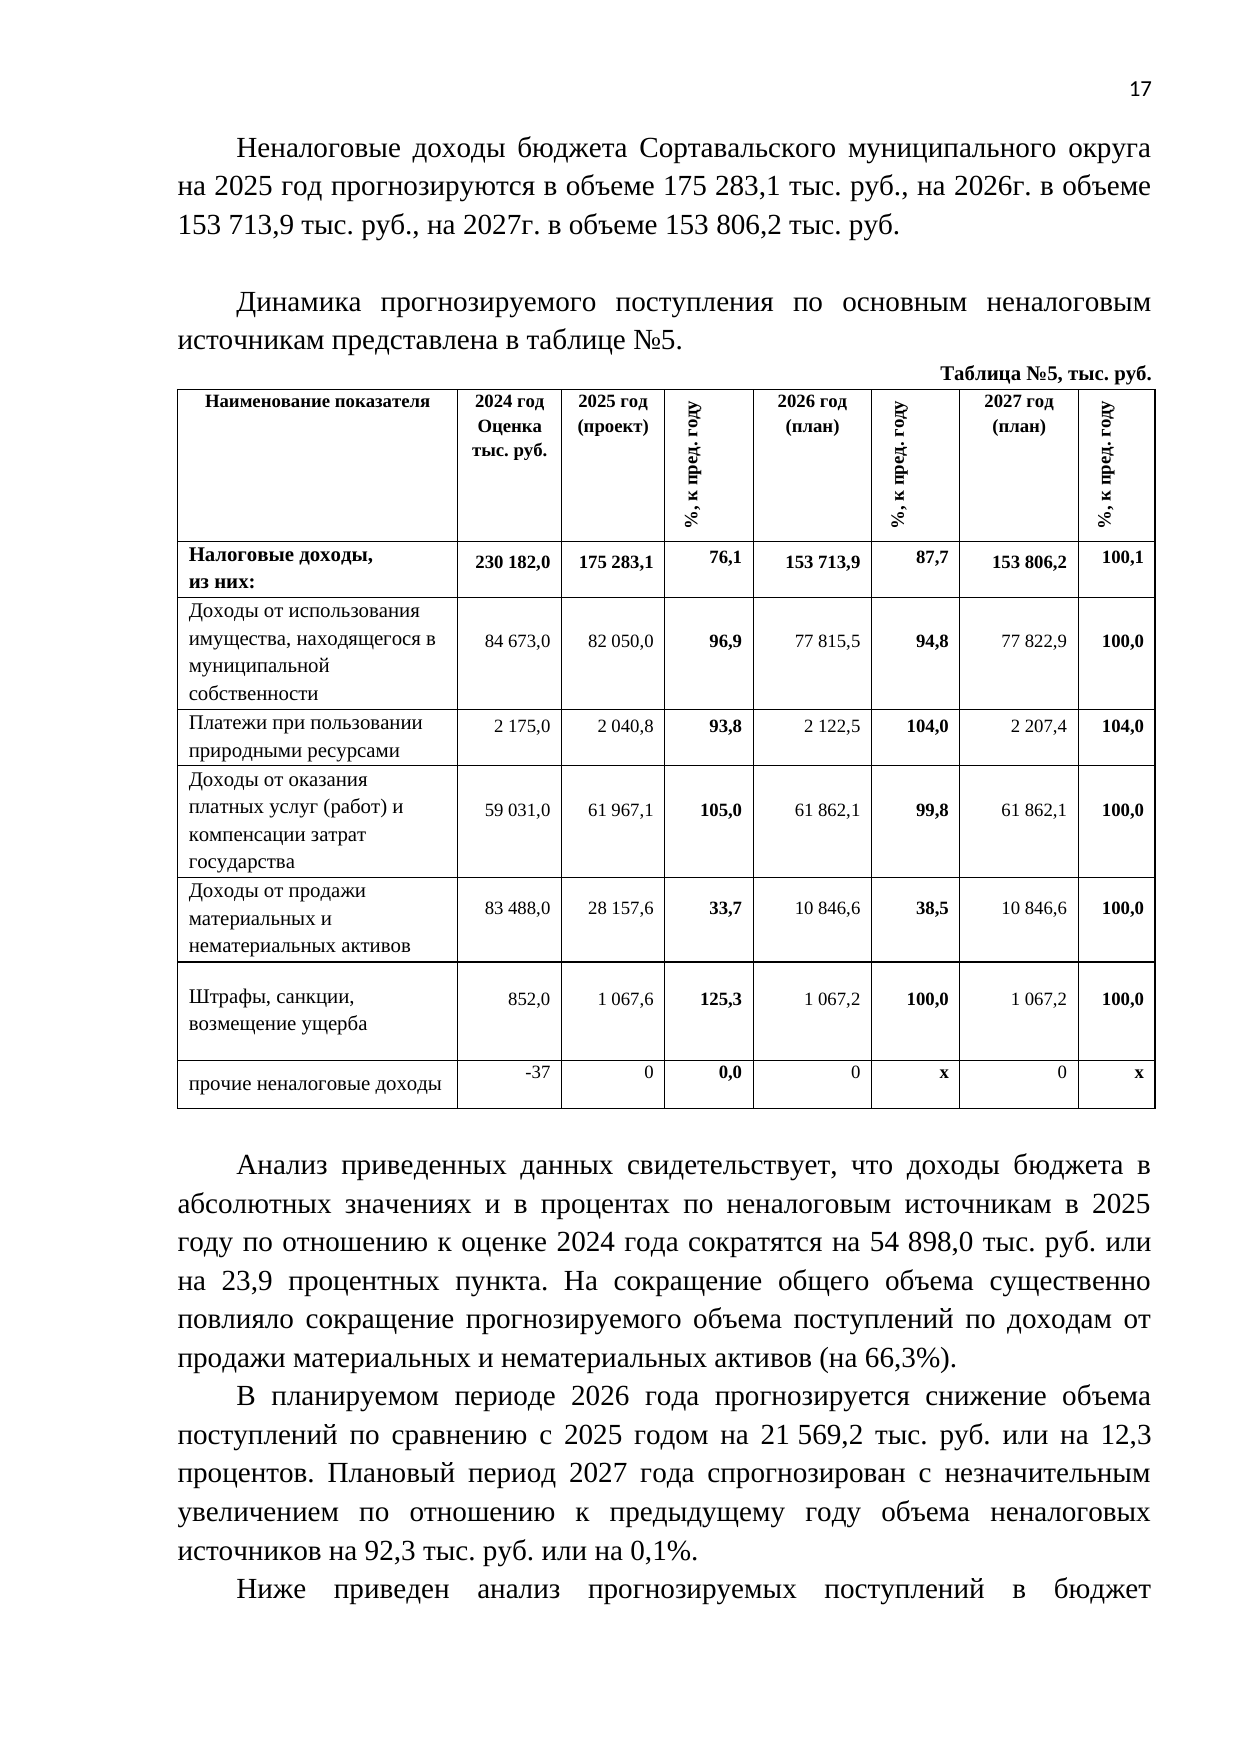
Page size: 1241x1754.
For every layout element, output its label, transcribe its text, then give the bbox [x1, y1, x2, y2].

text Таблица №5, тыс. руб. [177, 361, 1152, 385]
table_cell 230 182,0 [458, 542, 561, 597]
table_cell 1 067,6 [562, 963, 664, 1060]
table_cell 0,0 [665, 1061, 753, 1108]
table_cell 1 067,2 [960, 963, 1078, 1060]
table_cell 87,7 [872, 542, 959, 597]
table_cell 852,0 [458, 963, 561, 1060]
table_cell 82 050,0 [562, 598, 664, 709]
table_cell 38,5 [872, 878, 959, 961]
table_cell 175 283,1 [562, 542, 664, 597]
table_cell 28 157,6 [562, 878, 664, 961]
table_cell 2 040,8 [562, 710, 664, 765]
table_cell 61 862,1 [754, 766, 871, 877]
table_cell Доходы от оказания платных услуг (работ) и компенсации затрат государства [178, 766, 457, 877]
table_header Наименование показателя [178, 390, 457, 541]
table_cell 0 [562, 1061, 664, 1108]
table_cell 77 822,9 [960, 598, 1078, 709]
table_cell Доходы от использования имущества, находящегося в муниципальной собственности [178, 598, 457, 709]
table_cell 100,0 [872, 963, 959, 1060]
table_cell 96,9 [665, 598, 753, 709]
table_cell -37 [458, 1061, 561, 1108]
table_header %, к пред. году [872, 390, 959, 541]
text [177, 1571, 1152, 1605]
table_cell 100,0 [1079, 766, 1154, 877]
table_header %, к пред. году [665, 390, 753, 541]
table_header 2024 год Оценка тыс. руб. [458, 390, 561, 541]
table_cell 104,0 [872, 710, 959, 765]
table_cell 94,8 [872, 598, 959, 709]
text В планируемом периоде 2026 года прогнозируется снижение объема поступлений по сравнению с 2025 годом на 21 569,2 тыс. руб. или на 12,3 процентов. Плановый период 2027 года спрогнозирован с незначительным увеличением по отношению к предыдущему году объема неналоговых источников на 92,3 тыс. руб. или на 0,1%. [177, 1378, 1152, 1566]
table_cell 100,1 [1079, 542, 1154, 597]
table_cell 100,0 [1079, 878, 1154, 961]
table_cell 33,7 [665, 878, 753, 961]
table_cell Платежи при пользовании природными ресурсами [178, 710, 457, 765]
table_cell 100,0 [1079, 598, 1154, 709]
table_cell 77 815,5 [754, 598, 871, 709]
table_cell х [1079, 1061, 1154, 1108]
table_cell Налоговые доходы, из них: [178, 542, 457, 597]
table_cell Доходы от продажи материальных и нематериальных активов [178, 878, 457, 961]
text Динамика прогнозируемого поступления по основным неналоговым источникам представлена в таблице №5. [177, 284, 1152, 356]
table_cell 61 967,1 [562, 766, 664, 877]
table_cell 76,1 [665, 542, 753, 597]
table_cell 100,0 [1079, 963, 1154, 1060]
table_cell х [872, 1061, 959, 1108]
table_cell 59 031,0 [458, 766, 561, 877]
table_cell 1 067,2 [754, 963, 871, 1060]
table_cell 2 122,5 [754, 710, 871, 765]
table_cell 0 [960, 1061, 1078, 1108]
table_cell 2 175,0 [458, 710, 561, 765]
table_header %, к пред. году [1079, 390, 1154, 541]
table_header 2026 год (план) [754, 390, 871, 541]
table_cell 61 862,1 [960, 766, 1078, 877]
text Анализ приведенных данных свидетельствует, что доходы бюджета в абсолютных значениях и в процентах по неналоговым источникам в 2025 году по отношению к оценке 2024 года сократятся на 54 898,0 тыс. руб. или на 23,9 процентных пункта. На сокращение общего объема существенно повлияло сокращение прогнозируемого объема поступлений по доходам от продажи материальных и нематериальных активов (на 66,3%). [177, 1147, 1152, 1373]
table_cell 105,0 [665, 766, 753, 877]
table_cell 153 713,9 [754, 542, 871, 597]
text Неналоговые доходы бюджета Сортавальского муниципального округа на 2025 год прогнозируются в объеме 175 283,1 тыс. руб., на 2026г. в объеме 153 713,9 тыс. руб., на 2027г. в объеме 153 806,2 тыс. руб. [177, 130, 1152, 240]
table_cell 153 806,2 [960, 542, 1078, 597]
table_cell 0 [754, 1061, 871, 1108]
table_cell 84 673,0 [458, 598, 561, 709]
table_cell Штрафы, санкции, возмещение ущерба [178, 963, 457, 1060]
table_cell 99,8 [872, 766, 959, 877]
table_cell 104,0 [1079, 710, 1154, 765]
table_cell 93,8 [665, 710, 753, 765]
table_cell 10 846,6 [960, 878, 1078, 961]
table_header 2025 год (проект) [562, 390, 664, 541]
table_cell 125,3 [665, 963, 753, 1060]
table_cell прочие неналоговые доходы [178, 1061, 457, 1108]
table_cell 83 488,0 [458, 878, 561, 961]
table_header 2027 год (план) [960, 390, 1078, 541]
table_cell 2 207,4 [960, 710, 1078, 765]
table_cell 10 846,6 [754, 878, 871, 961]
